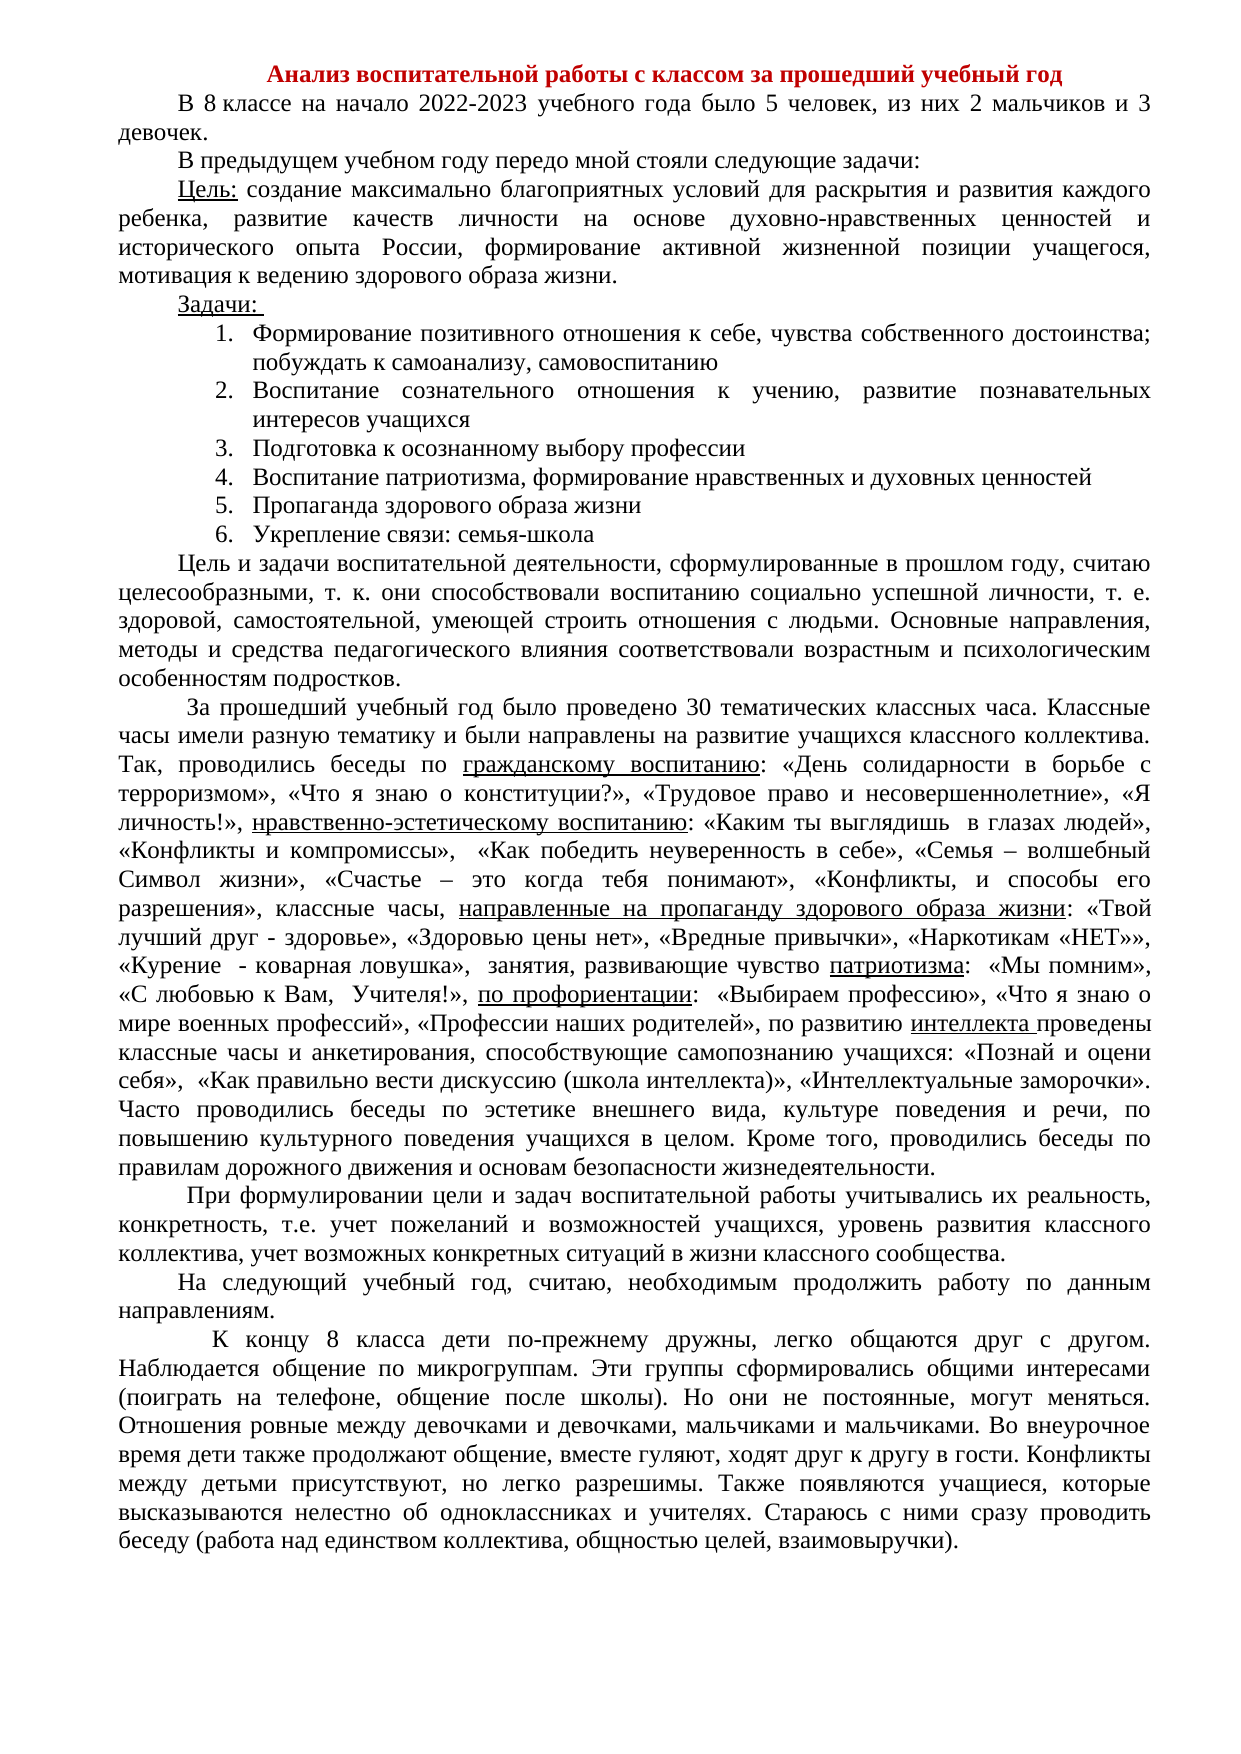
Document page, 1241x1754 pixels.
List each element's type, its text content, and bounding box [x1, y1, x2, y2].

text В предыдущем учебном году передо мной стояли следующие задачи: [118, 145, 1152, 174]
list Пропаганда здорового образа жизни [215, 490, 1152, 519]
list Воспитание патриотизма, формирование нравственных и духовных ценностей [215, 462, 1152, 490]
text На следующий учебный год, считаю, необходимым продолжить работу по данным направлениям. [118, 1267, 1152, 1324]
text Цель и задачи воспитательной деятельности, сформулированные в прошлом году, считаю целесообразными, т. к. они способствовали воспитанию социально успешной личности, т. е. здоровой, самостоятельной, умеющей строить отношения с людьми. Основные направления, методы и средства педагогического влияния соответствовали возрастным и психологическим особенностям подростков. [118, 548, 1152, 692]
text Анализ воспитательной работы с классом за прошедший учебный год [118, 59, 1152, 88]
text Задачи: [118, 289, 1152, 318]
list Подготовка к осознанному выбору профессии [215, 433, 1152, 462]
text В 8 классе на начало 2022-2023 учебного года было 5 человек, из них 2 мальчиков и 3 девочек. [118, 88, 1152, 145]
list Формирование позитивного отношения к себе, чувства собственного достоинства; побуждать к самоанализу, самовоспитанию [215, 318, 1152, 375]
text Цель: создание максимально благоприятных условий для раскрытия и развития каждого ребенка, развитие качеств личности на основе духовно-нравственных ценностей и исторического опыта России, формирование активной жизненной позиции учащегося, мотивация к ведению здорового образа жизни. [118, 174, 1152, 289]
text К концу 8 класса дети по-прежнему дружны, легко общаются друг с другом. Наблюдается общение по микрогруппам. Эти группы сформировались общими интересами (поиграть на телефоне, общение после школы). Но они не постоянные, могут меняться. Отношения ровные между девочками и девочками, мальчиками и мальчиками. Во внеурочное время дети также продолжают общение, вместе гуляют, ходят друг к другу в гости. Конфликты между детьми присутствуют, но легко разрешимы. Также появляются учащиеся, которые высказываются нелестно об одноклассниках и учителях. Стараюсь с ними сразу проводить беседу (работа над единством коллектива, общностью целей, взаимовыручки). [118, 1324, 1152, 1554]
list Укрепление связи: семья-школа [215, 519, 1152, 548]
text При формулировании цели и задач воспитательной работы учитывались их реальность, конкретность, т.е. учет пожеланий и возможностей учащихся, уровень развития классного коллектива, учет возможных конкретных ситуаций в жизни классного сообщества. [118, 1180, 1152, 1267]
list Воспитание сознательного отношения к учению, развитие познавательных интересов учащихся [215, 375, 1152, 433]
text За прошедший учебный год было проведено 30 тематических классных часа. Классные часы имели разную тематику и были направлены на развитие учащихся классного коллектива. Так, проводились беседы по гражданскому воспитанию: «День солидарности в борьбе с терроризмом», «Что я знаю о конституции?», «Трудовое право и несовершеннолетние», «Я личность!», нравственно-эстетическому воспитанию: «Каким ты выглядишь в глазах людей», «Конфликты и компромиссы», «Как победить неуверенность в себе», «Семья – волшебный Символ жизни», «Счастье – это когда тебя понимают», «Конфликты, и способы его разрешения», классные часы, направленные на пропаганду здорового образа жизни: «Твой лучший друг - здоровье», «Здоровью цены нет», «Вредные привычки», «Наркотикам «НЕТ»», «Курение - коварная ловушка», занятия, развивающие чувство патриотизма: «Мы помним», «С любовью к Вам, Учителя!», по профориентации: «Выбираем профессию», «Что я знаю о мире военных профессий», «Профессии наших родителей», по развитию интеллекта проведены классные часы и анкетирования, способствующие самопознанию учащихся: «Познай и оцени себя», «Как правильно вести дискуссию (школа интеллекта)», «Интеллектуальные заморочки». Часто проводились беседы по эстетике внешнего вида, культуре поведения и речи, по повышению культурного поведения учащихся в целом. Кроме того, проводились беседы по правилам дорожного движения и основам безопасности жизнедеятельности. [118, 692, 1152, 1180]
